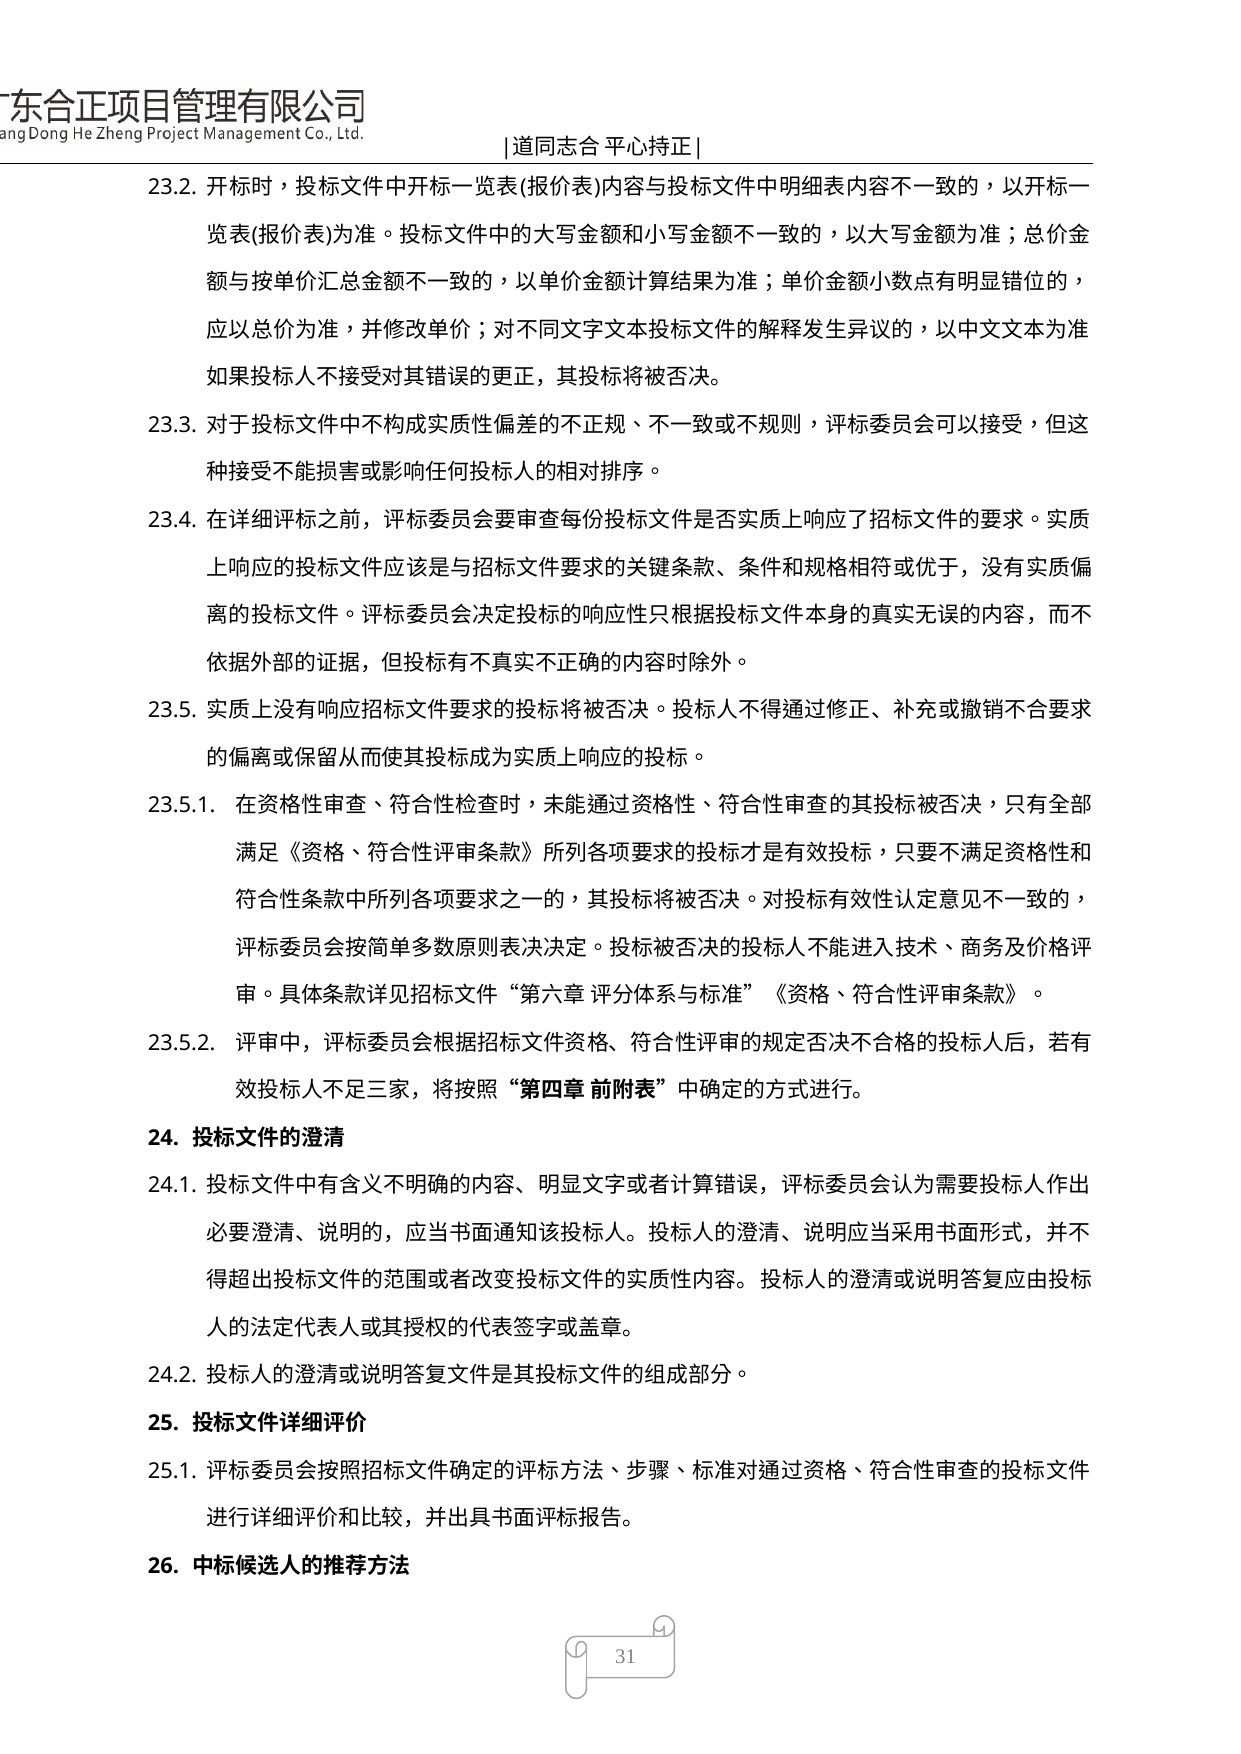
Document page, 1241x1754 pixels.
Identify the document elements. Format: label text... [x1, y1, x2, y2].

list 投标人的澄清或说明答复文件是其投标文件的组成部分。 [148, 1357, 1093, 1389]
list 投标文件详细评价 [148, 1405, 1093, 1437]
list 投标文件的澄清 [148, 1120, 1093, 1152]
list 实质上没有响应招标文件要求的投标将被否决。投标人不得通过修正、补充或撤销不合要求的偏离或保留从而使其投标成为实质上响应的投标。 [148, 692, 1093, 771]
list 评审中，评标委员会根据招标文件资格、符合性评审的规定否决不合格的投标人后，若有效投标人不足三家，将按照“第四章 前附表”中确定的方式进行。 [148, 1025, 1093, 1104]
list 对于投标文件中不构成实质性偏差的不正规、不一致或不规则，评标委员会可以接受，但这种接受不能损害或影响任何投标人的相对排序。 [148, 407, 1093, 486]
list 在资格性审查、符合性检查时，未能通过资格性、符合性审查的其投标被否决，只有全部满足《资格、符合性评审条款》所列各项要求的投标才是有效投标，只要不满足资格性和符合性条款中所列各项要求之一的，其投标将被否决。对投标有效性认定意见不一致的，评标委员会按简单多数原则表决决定。投标被否决的投标人不能进入技术、商务及价格评审。具体条款详见招标文件“第六章 评分体系与标准”《资格、符合性评审条款》。 [148, 787, 1093, 1009]
list 中标候选人的推荐方法 [148, 1548, 1093, 1579]
picture [0, 76, 364, 155]
list 评标委员会按照招标文件确定的评标方法、步骤、标准对通过资格、符合性审查的投标文件进行详细评价和比较，并出具书面评标报告。 [148, 1453, 1093, 1532]
list 在详细评标之前，评标委员会要审查每份投标文件是否实质上响应了招标文件的要求。实质上响应的投标文件应该是与招标文件要求的关键条款、条件和规格相符或优于，没有实质偏离的投标文件。评标委员会决定投标的响应性只根据投标文件本身的真实无误的内容，而不依据外部的证据，但投标有不真实不正确的内容时除外。 [148, 502, 1093, 676]
list 开标时，投标文件中开标一览表(报价表)内容与投标文件中明细表内容不一致的，以开标一览表(报价表)为准。投标文件中的大写金额和小写金额不一致的，以大写金额为准；总价金额与按单价汇总金额不一致的，以单价金额计算结果为准；单价金额小数点有明显错位的，应以总价为准，并修改单价；对不同文字文本投标文件的解释发生异议的，以中文文本为准。如果投标人不接受对其错误的更正，其投标将被否决。 [148, 169, 1093, 391]
list 投标文件中有含义不明确的内容、明显文字或者计算错误，评标委员会认为需要投标人作出必要澄清、说明的，应当书面通知该投标人。投标人的澄清、说明应当采用书面形式，并不得超出投标文件的范围或者改变投标文件的实质性内容。投标人的澄清或说明答复应由投标人的法定代表人或其授权的代表签字或盖章。 [148, 1167, 1093, 1342]
